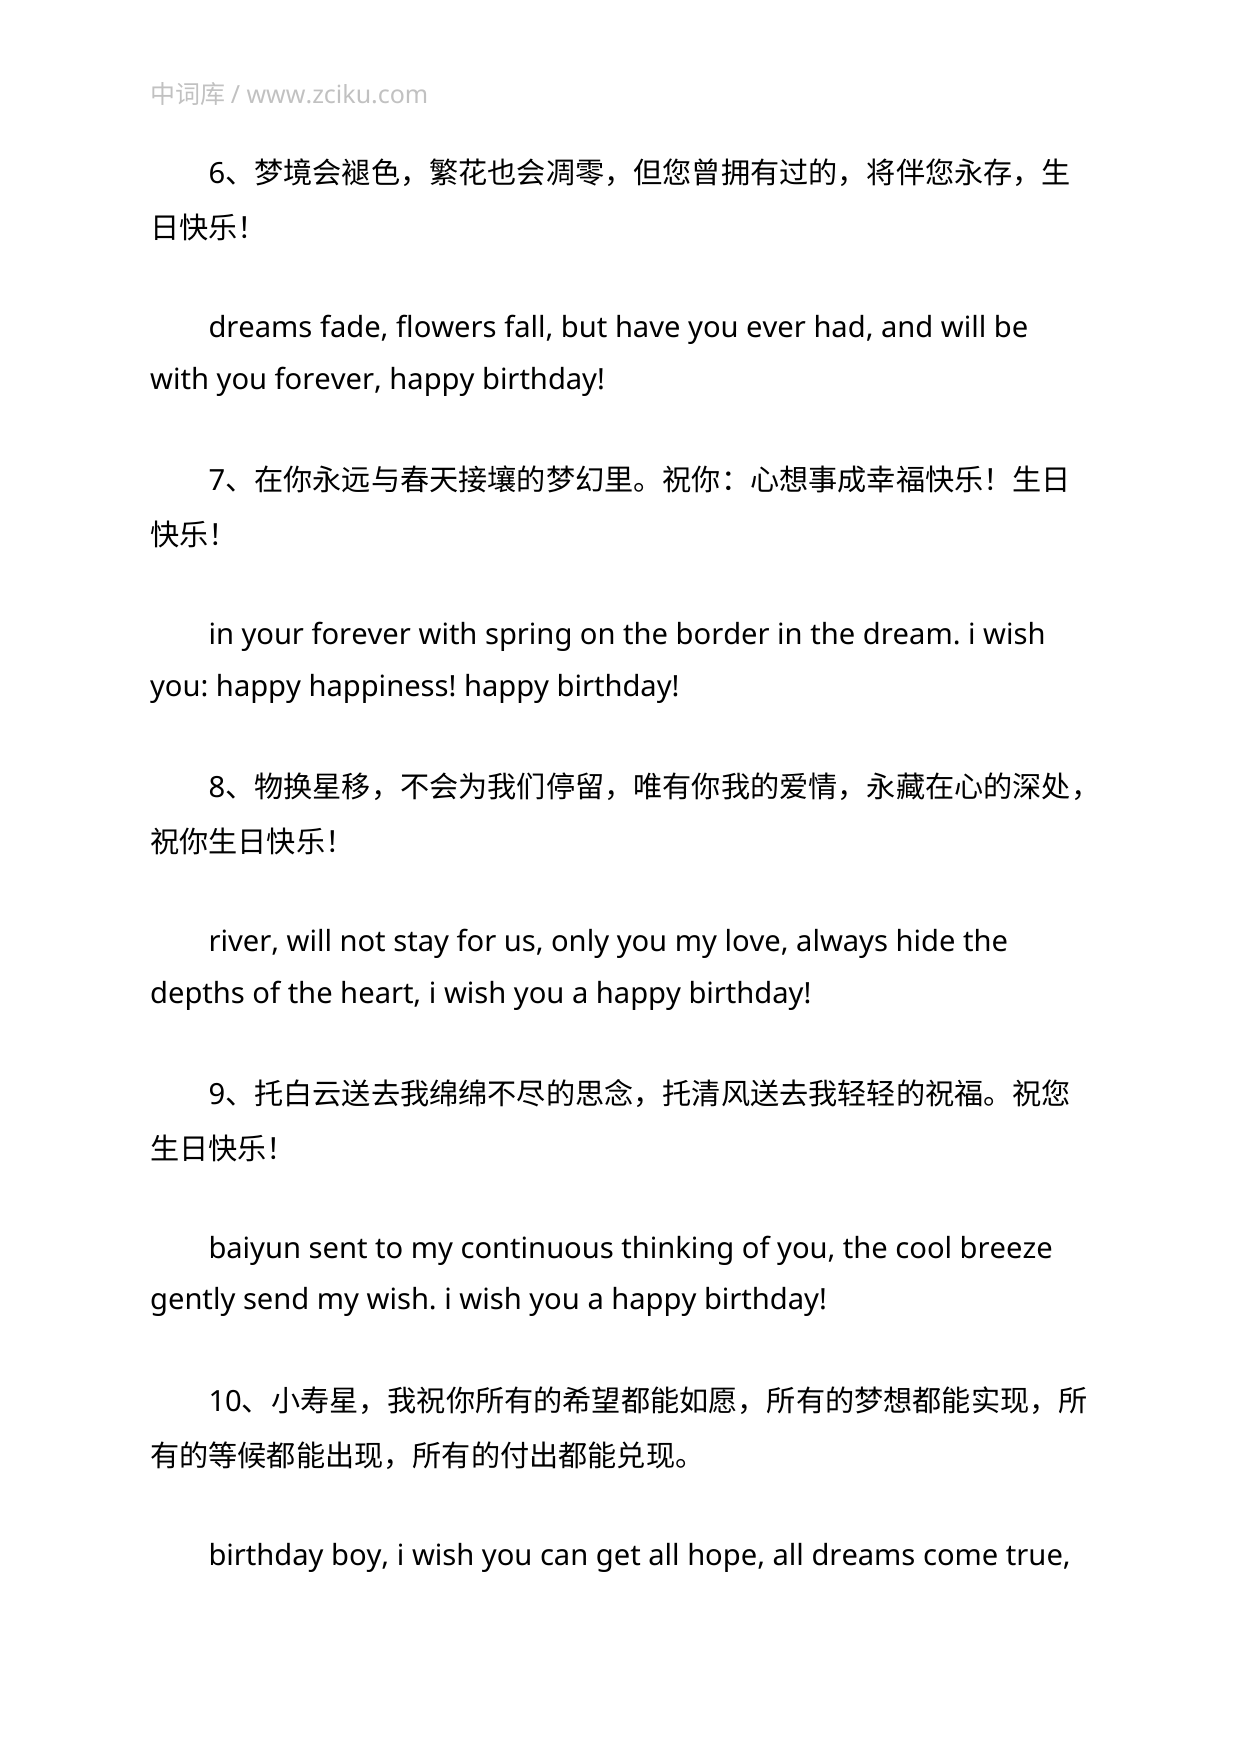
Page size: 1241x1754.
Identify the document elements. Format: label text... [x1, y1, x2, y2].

text 7、在你永远与春天接壤的梦幻里。祝你：心想事成幸福快乐！生日快乐！ [150, 457, 1090, 554]
text baiyun sent to my continuous thinking of you, the cool breeze gently send my wish. i wish you a happy birthday! [150, 1227, 1090, 1318]
text dreams fade, flowers fall, but have you ever had, and will be with you forever, happy birthday! [150, 307, 1090, 398]
text 9、托白云送去我绵绵不尽的思念，托清风送去我轻轻的祝福。祝您生日快乐！ [150, 1070, 1090, 1168]
text in your forever with spring on the border in the dream. i wish you: happy happiness! happy birthday! [150, 613, 1090, 705]
text 8、物换星移，不会为我们停留，唯有你我的爱情，永藏在心的深处，祝你生日快乐！ [150, 763, 1090, 861]
text 10、小寿星，我祝你所有的希望都能如愿，所有的梦想都能实现，所有的等候都能出现，所有的付出都能兑现。 [150, 1377, 1090, 1474]
text 6、梦境会褪色，繁花也会凋零，但您曾拥有过的，将伴您永存，生日快乐！ [150, 150, 1090, 247]
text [150, 1534, 1090, 1573]
text river, will not stay for us, only you my love, always hide the depths of the heart, i wish you a happy birthday! [150, 920, 1090, 1012]
